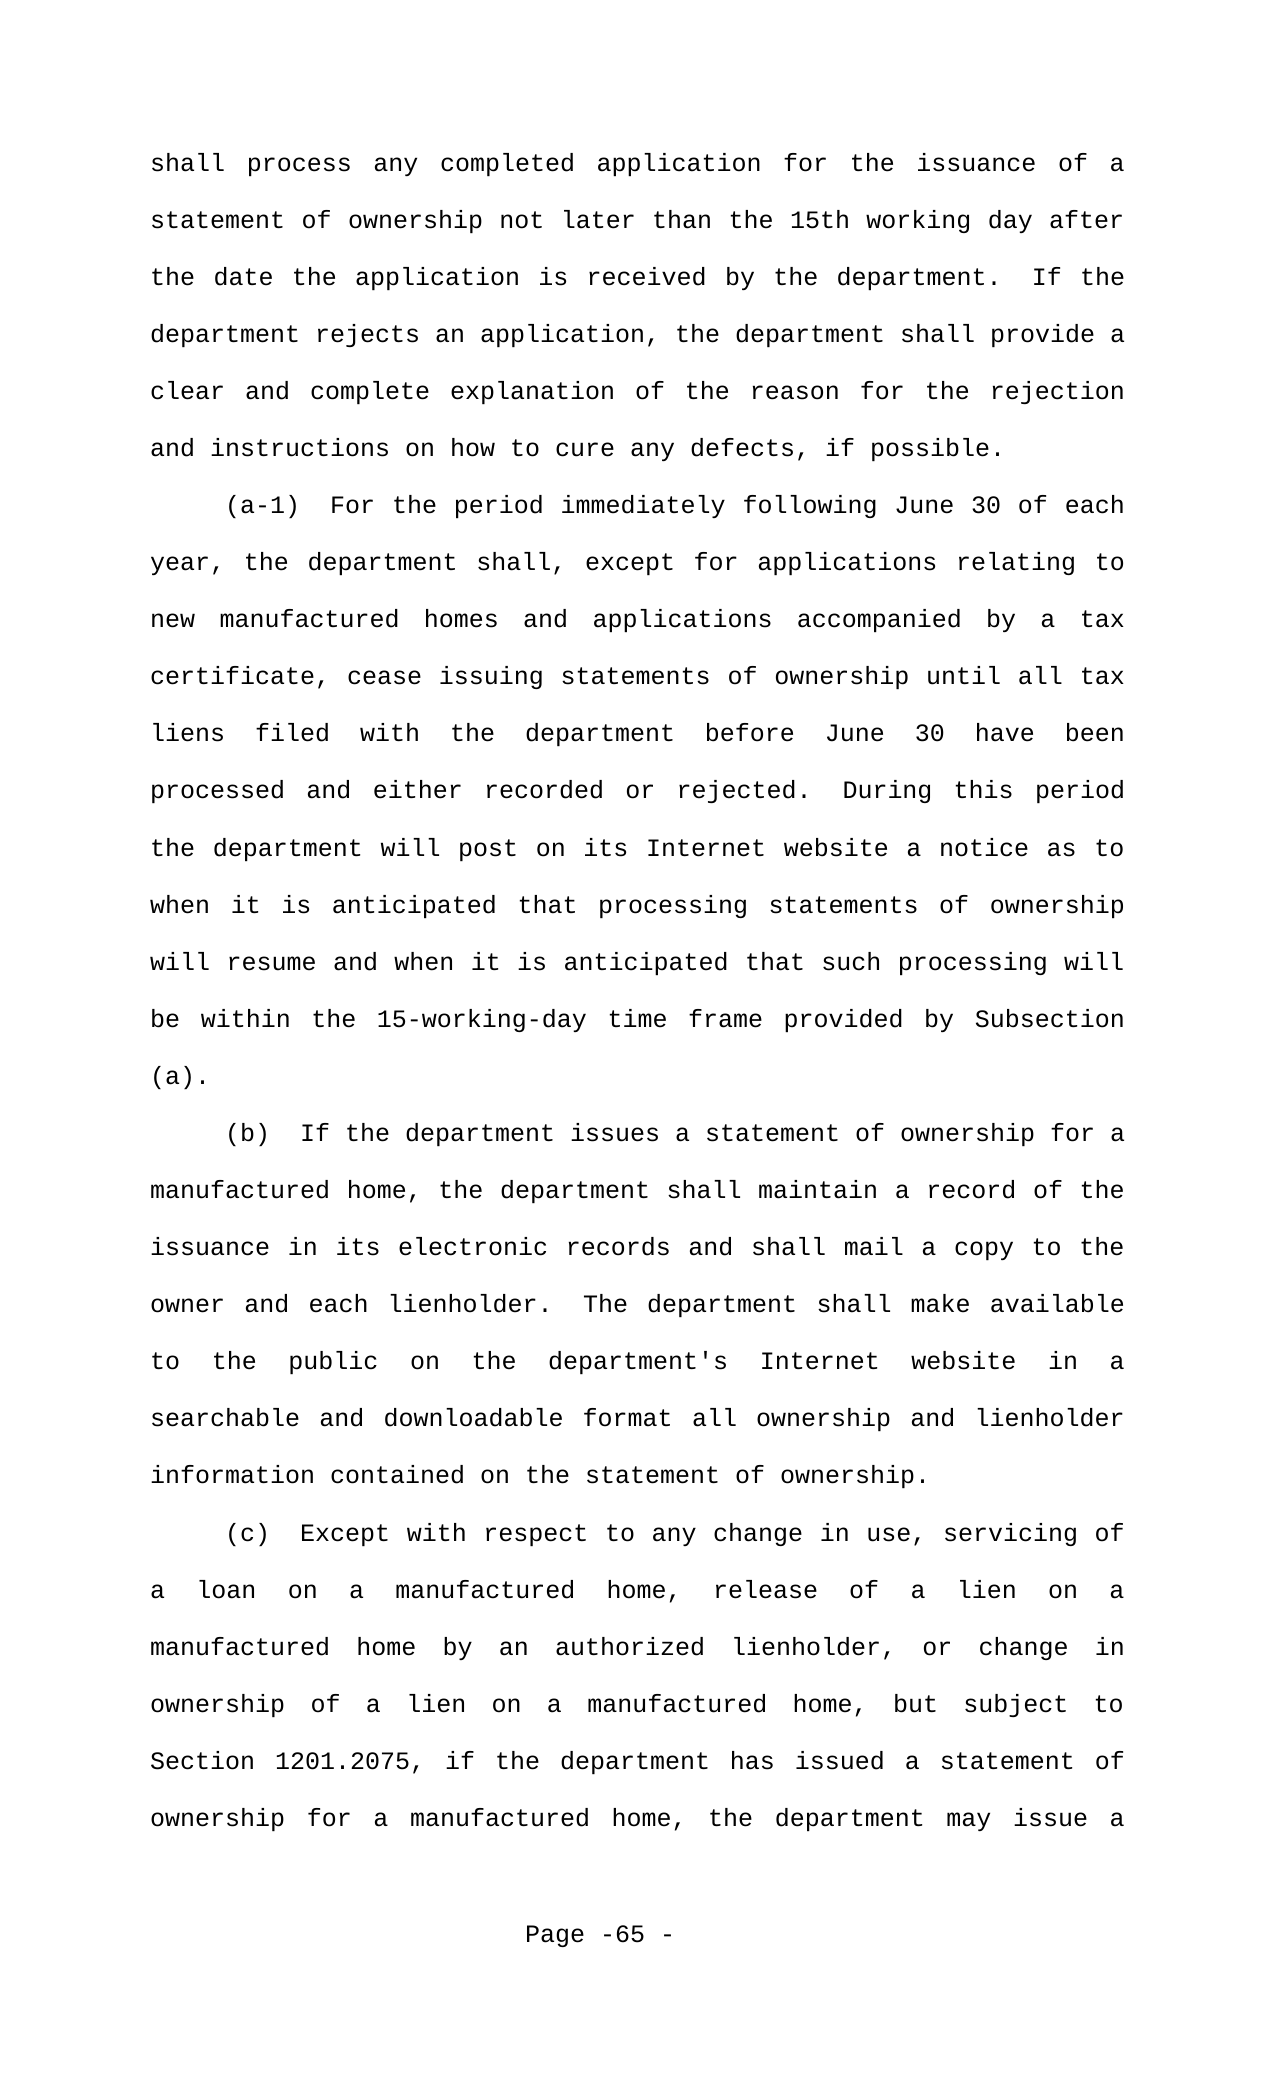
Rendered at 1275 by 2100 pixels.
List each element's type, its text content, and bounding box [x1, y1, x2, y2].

text (a-1) For the period immediately following June 30 of each year, the department shall, except for applications relating to new manufactured homes and applications accompanied by a tax certificate, cease issuing statements of ownership until all tax liens filed with the department before June 30 have been processed and either recorded or rejected. During this period the department will post on its Internet website a notice as to when it is anticipated that processing statements of ownership will resume and when it is anticipated that such processing will be within the 15-working-day time frame provided by Subsection (a). [150, 492, 1125, 1092]
text (b) If the department issues a statement of ownership for a manufactured home, the department shall maintain a record of the issuance in its electronic records and shall mail a copy to the owner and each lienholder. The department shall make available to the public on the department's Internet website in a searchable and downloadable format all ownership and lienholder information contained on the statement of ownership. [150, 1120, 1125, 1491]
